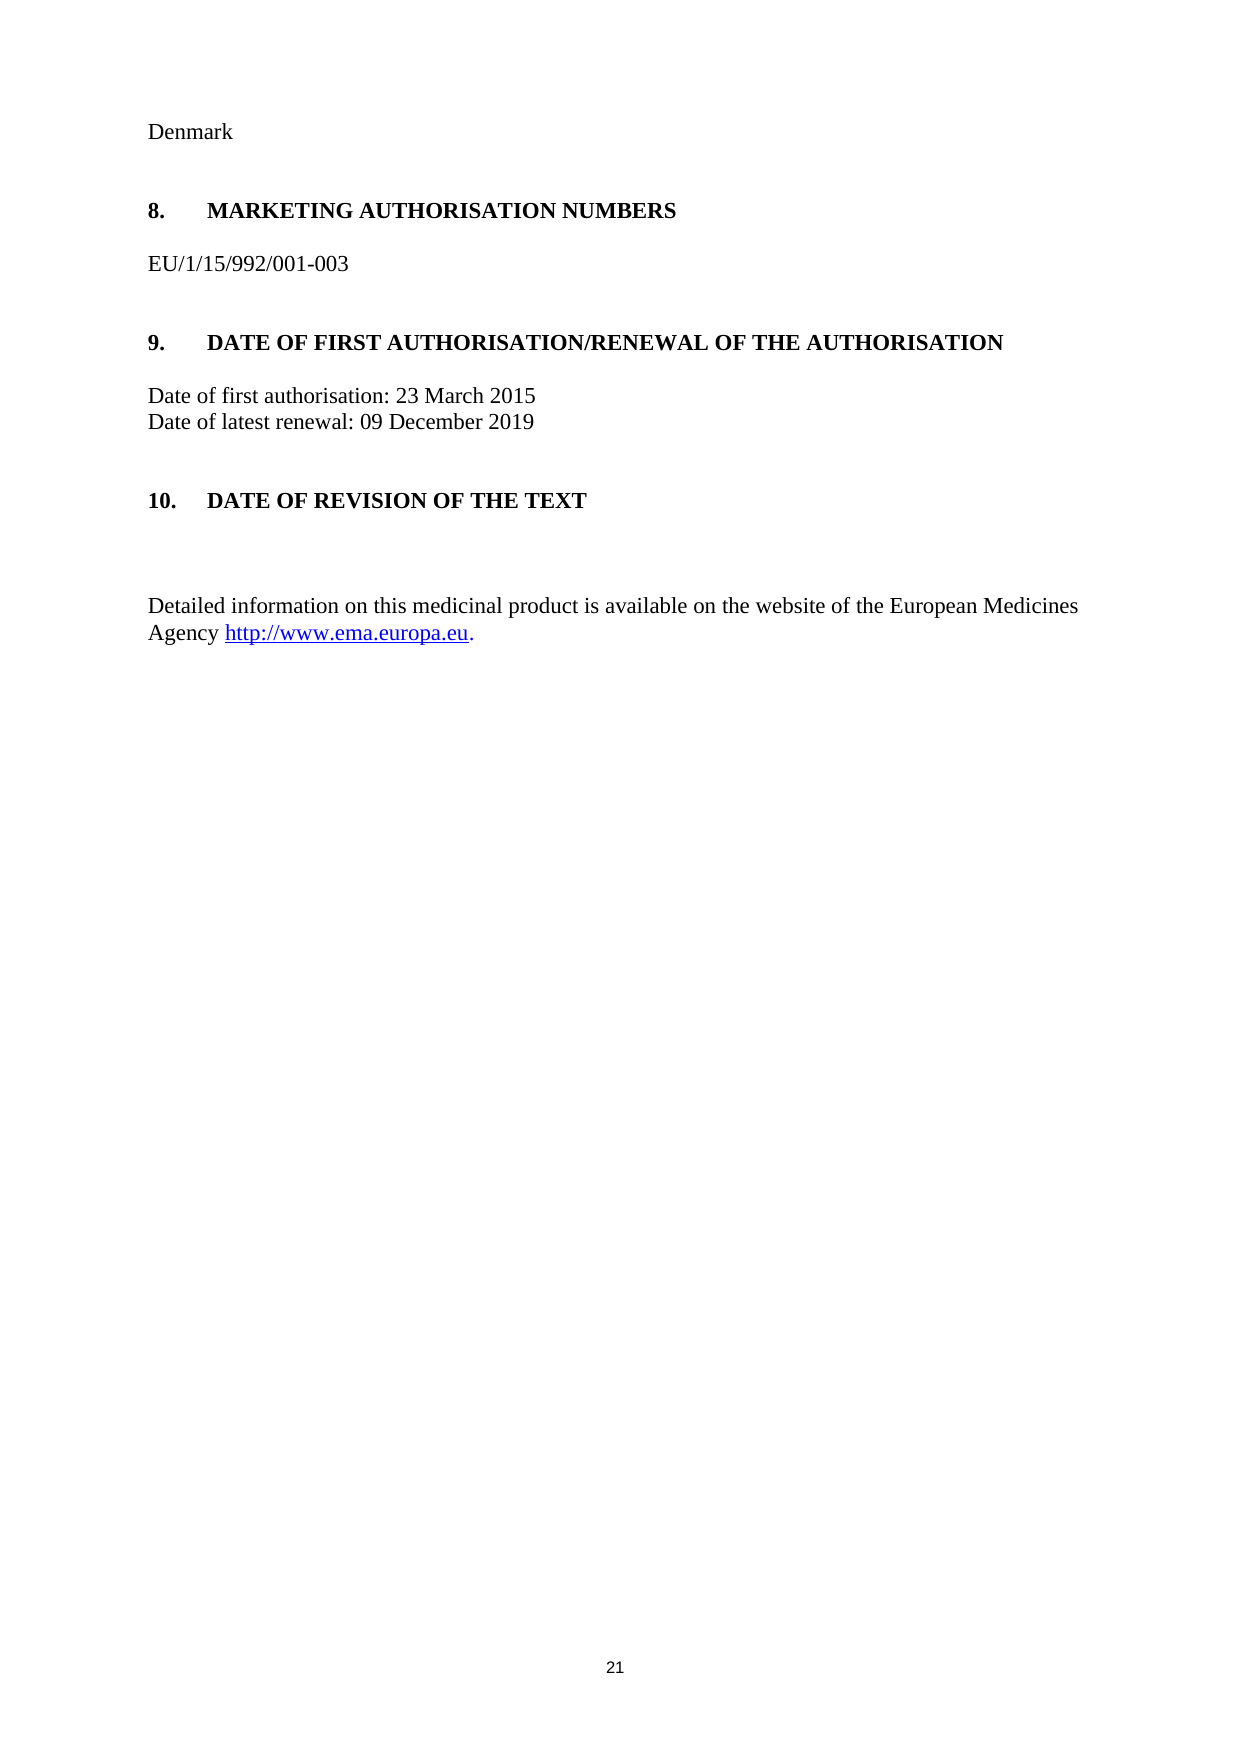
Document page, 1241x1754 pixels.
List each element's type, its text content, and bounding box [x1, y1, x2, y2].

text 10. DATE OF REVISION OF THE TEXT [148, 487, 1092, 513]
text Date of first authorisation: 23 March 2015 [148, 382, 1092, 408]
text Date of latest renewal: 09 December 2019 [148, 408, 1092, 434]
text EU/1/15/992/001-003 [148, 250, 1092, 276]
text 9. DATE OF FIRST AUTHORISATION/RENEWAL OF THE AUTHORISATION [148, 329, 1092, 355]
list Detailed information on this medicinal product is available on the website of the European Medicines Agency http://www.ema.europa.eu. [148, 592, 1093, 645]
text 8. MARKETING AUTHORISATION NUMBERS [148, 197, 1092, 223]
text Denmark [148, 118, 1092, 144]
